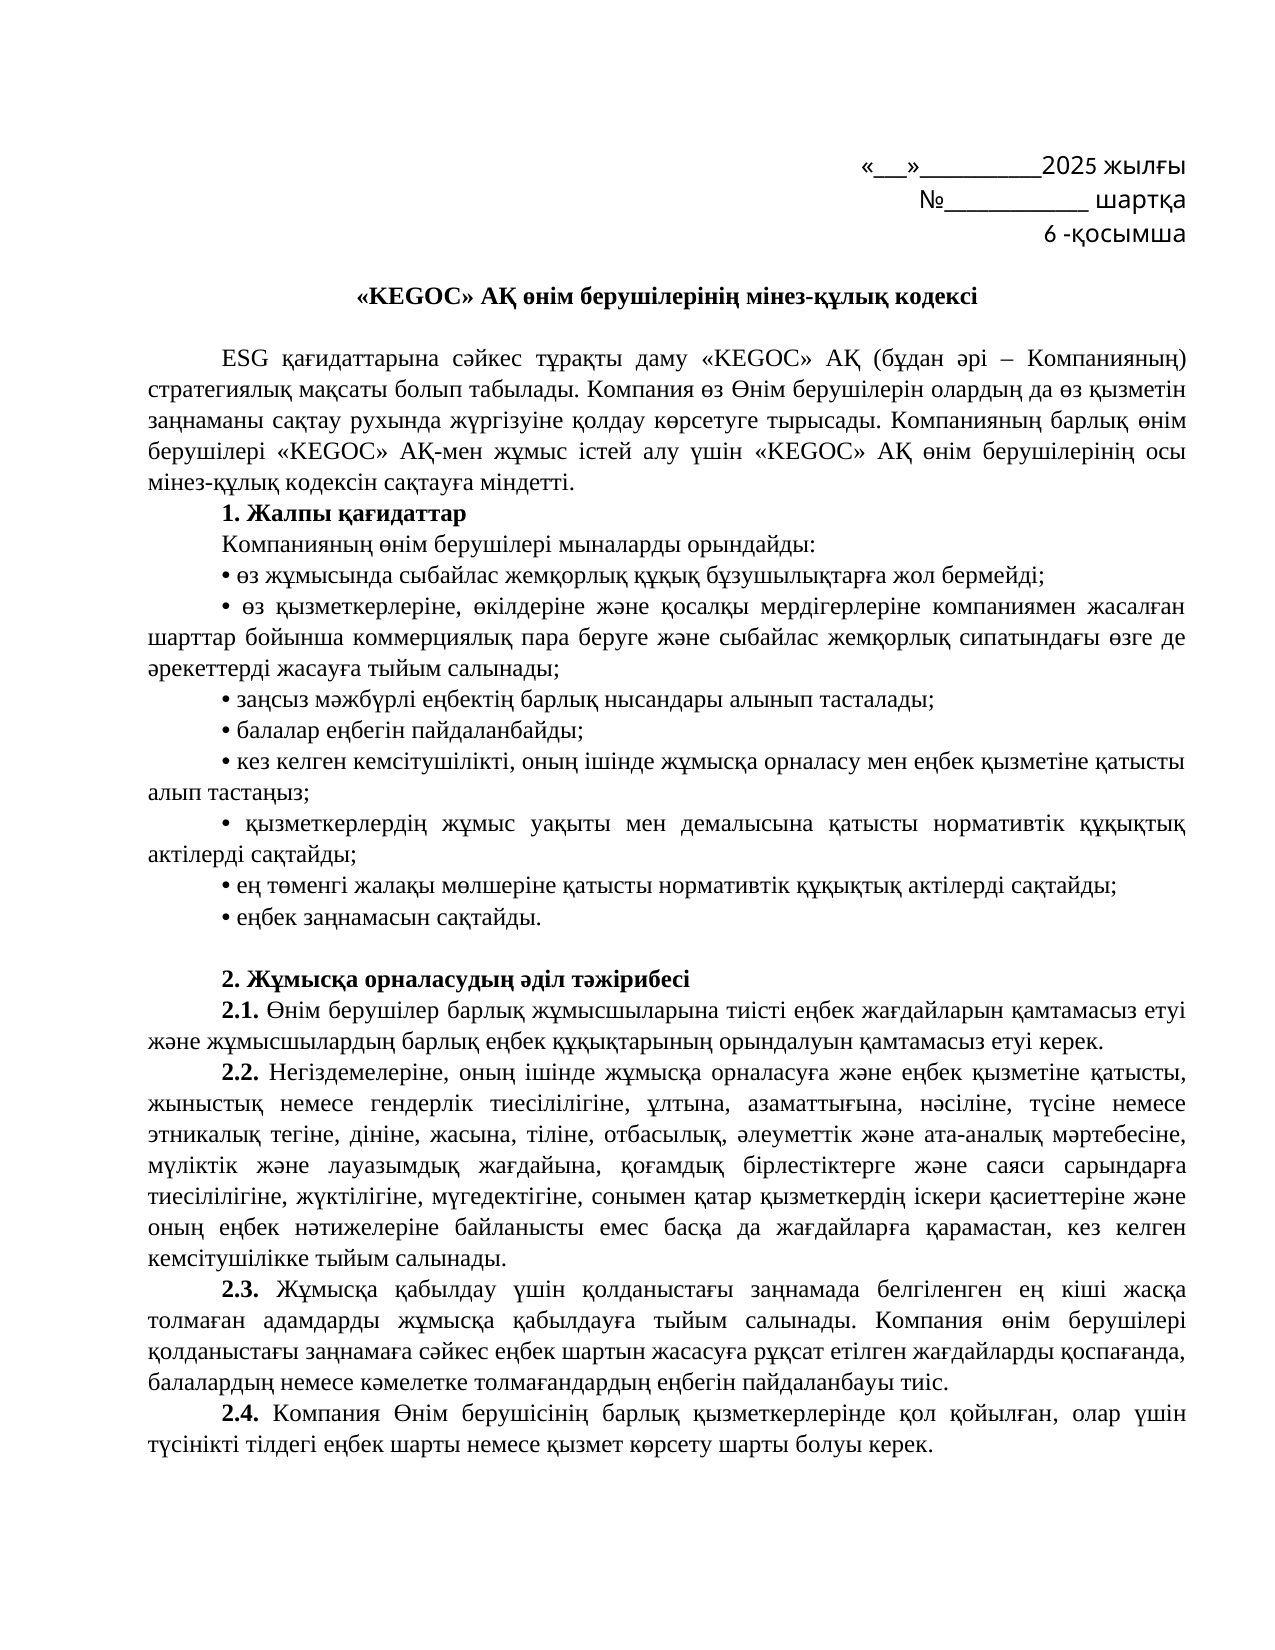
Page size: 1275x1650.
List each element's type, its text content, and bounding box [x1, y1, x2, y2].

text 2.2. Негіздемелеріне, оның ішінде жұмысқа орналасуға және еңбек қызметіне қатысты, жыныстық немесе гендерлік тиесілілігіне, ұлтына, азаматтығына, нәсіліне, түсіне немесе этникалық тегіне, дініне, жасына, тіліне, отбасылық, әлеуметтік және ата-аналық мәртебесіне, мүліктік және лауазымдық жағдайына, қоғамдық бірлестіктерге және саяси сарындарға тиесілілігіне, жүктілігіне, мүгедектігіне, сонымен қатар қызметкердің іскери қасиеттеріне және оның еңбек нәтижелеріне байланысты емес басқа да жағдайларға қарамастан, кез келген кемсітушілікке тыйым салынады. [148, 1057, 1186, 1272]
text • еңбек заңнамасын сақтайды. [148, 902, 1186, 930]
text №_____________ шартқа [148, 182, 1186, 216]
text Компанияның өнім берушілері мыналарды орындайды: [148, 529, 1186, 558]
text 2.1. Өнім берушілер барлық жұмысшыларына тиісті еңбек жағдайларын қамтамасыз етуі және жұмысшылардың барлық еңбек құқықтарының орындалуын қамтамасыз етуі керек. [148, 995, 1186, 1054]
text ESG қағидаттарына сәйкес тұрақты даму «KEGOC» АҚ (бұдан әрі – Компанияның) стратегиялық мақсаты болып табылады. Компания өз Өнім берушілерін олардың да өз қызметін заңнаманы сақтау рухында жүргізуіне қолдау көрсетуге тырысады. Компанияның барлық өнім берушілері «KEGOC» АҚ-мен жұмыс істей алу үшін «KEGOC» АҚ өнім берушілерінің осы мінез-құлық кодексін сақтауға міндетті. [148, 343, 1186, 496]
text 2. Жұмысқа орналасудың әділ тәжірибесі [148, 964, 1186, 992]
text • ең төменгі жалақы мөлшеріне қатысты нормативтік құқықтық актілерді сақтайды; [148, 871, 1186, 899]
text • балалар еңбегін пайдаланбайды; [148, 715, 1186, 744]
text «KEGOC» АҚ өнім берушілерінің мінез-құлық кодексі [148, 281, 1186, 309]
text • кез келген кемсітушілікті, оның ішінде жұмысқа орналасу мен еңбек қызметіне қатысты алып тастаңыз; [148, 746, 1186, 806]
text «___»___________2025 жылғы [148, 148, 1186, 182]
text • өз қызметкерлеріне, өкілдеріне және қосалқы мердігерлеріне компаниямен жасалған шарттар бойынша коммерциялық пара беруге және сыбайлас жемқорлық сипатындағы өзге де әрекеттерді жасауға тыйым салынады; [148, 591, 1186, 682]
text 2.3. Жұмысқа қабылдау үшін қолданыстағы заңнамада белгіленген ең кіші жасқа толмаған адамдарды жұмысқа қабылдауға тыйым салынады. Компания өнім берушілері қолданыстағы заңнамаға сәйкес еңбек шартын жасасуға рұқсат етілген жағдайларды қоспағанда, балалардың немесе кәмелетке толмағандардың еңбегін пайдаланбауы тиіс. [148, 1274, 1186, 1396]
text 6 -қосымша [148, 216, 1186, 250]
text 1. Жалпы қағидаттар [148, 498, 1186, 527]
text • заңсыз мәжбүрлі еңбектің барлық нысандары алынып тасталады; [148, 684, 1186, 713]
text • өз жұмысында сыбайлас жемқорлық құқық бұзушылықтарға жол бермейді; [148, 560, 1186, 589]
text 2.4. Компания Өнім берушісінің барлық қызметкерлерінде қол қойылған, олар үшін түсінікті тілдегі еңбек шарты немесе қызмет көрсету шарты болуы керек. [148, 1398, 1186, 1458]
text • қызметкерлердің жұмыс уақыты мен демалысына қатысты нормативтік құқықтық актілерді сақтайды; [148, 808, 1186, 868]
